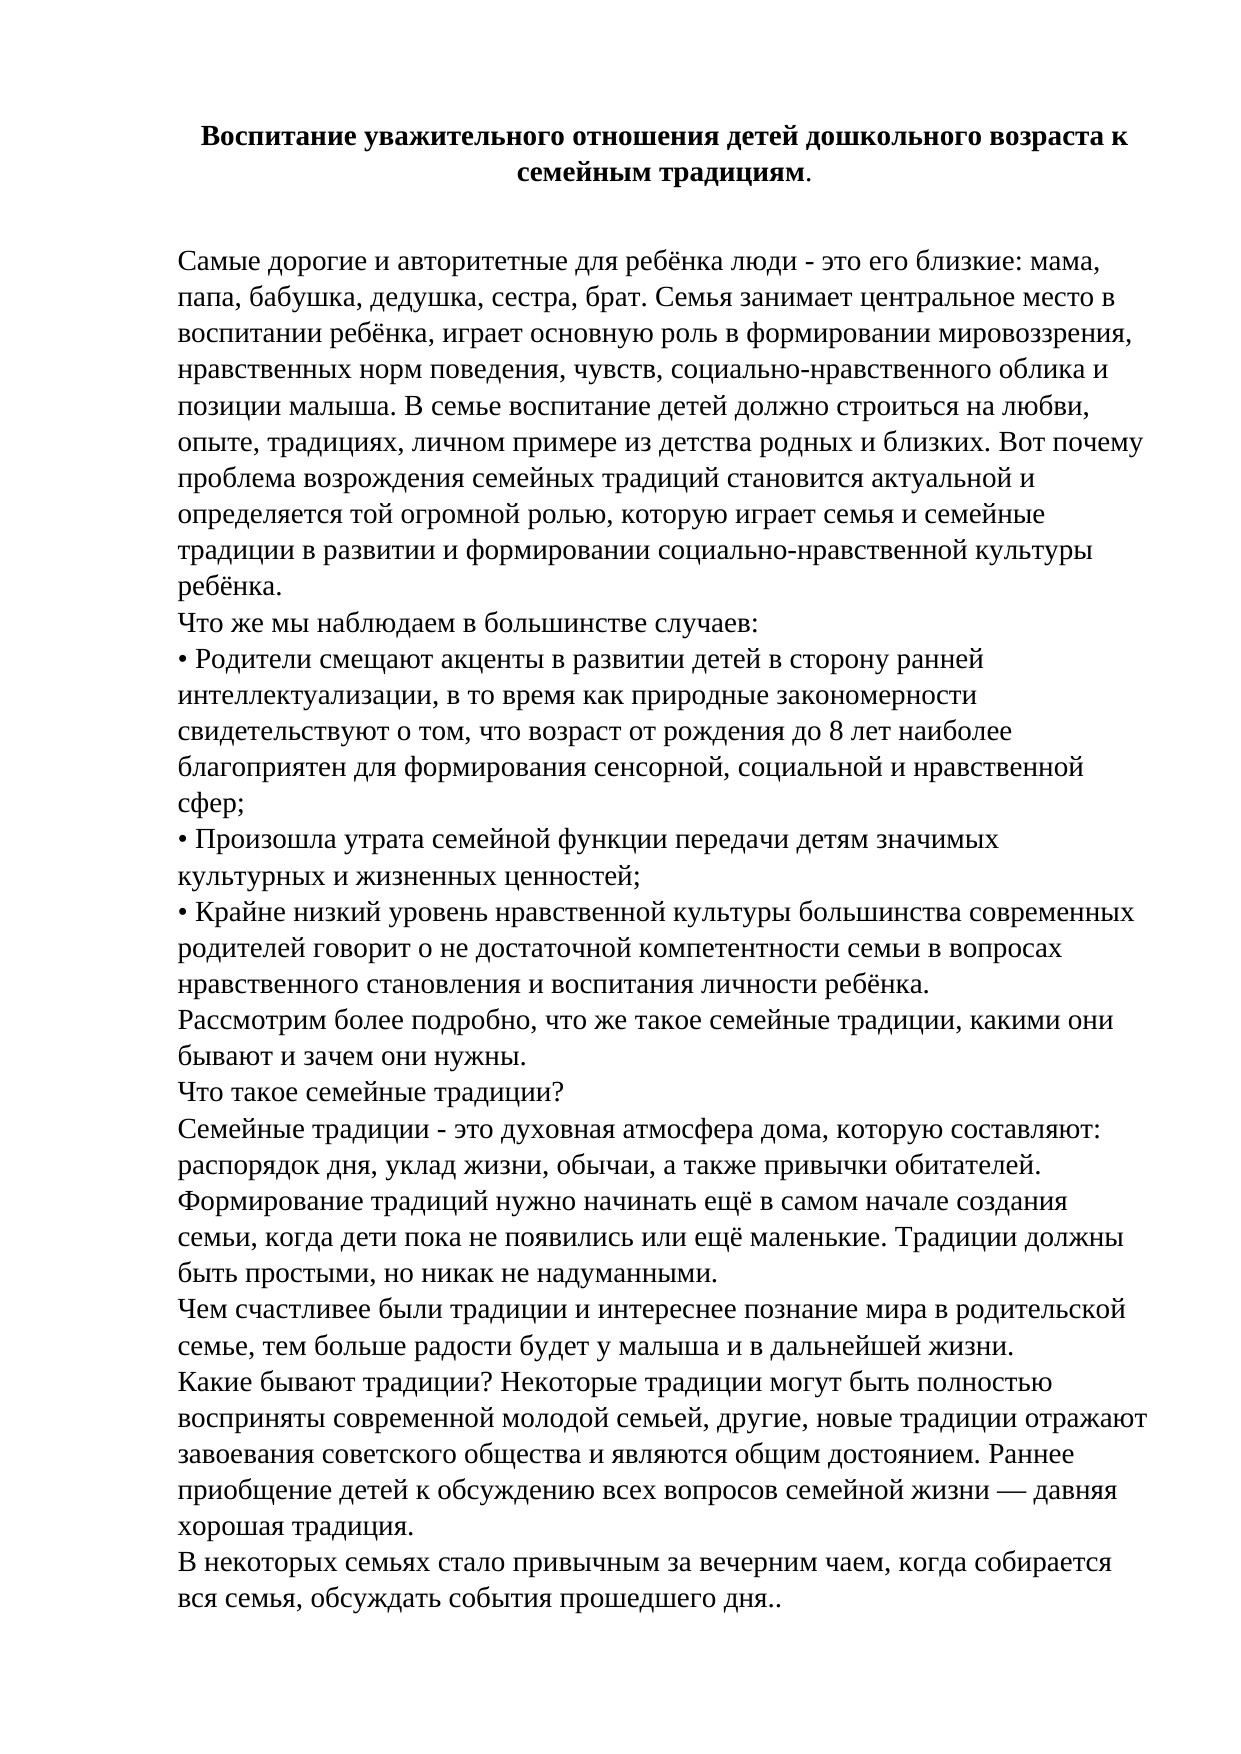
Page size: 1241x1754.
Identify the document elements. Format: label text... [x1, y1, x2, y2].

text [177, 207, 1152, 1614]
text Воспитание уважительного отношения детей дошкольного возраста к семейным традициям. [177, 118, 1152, 188]
